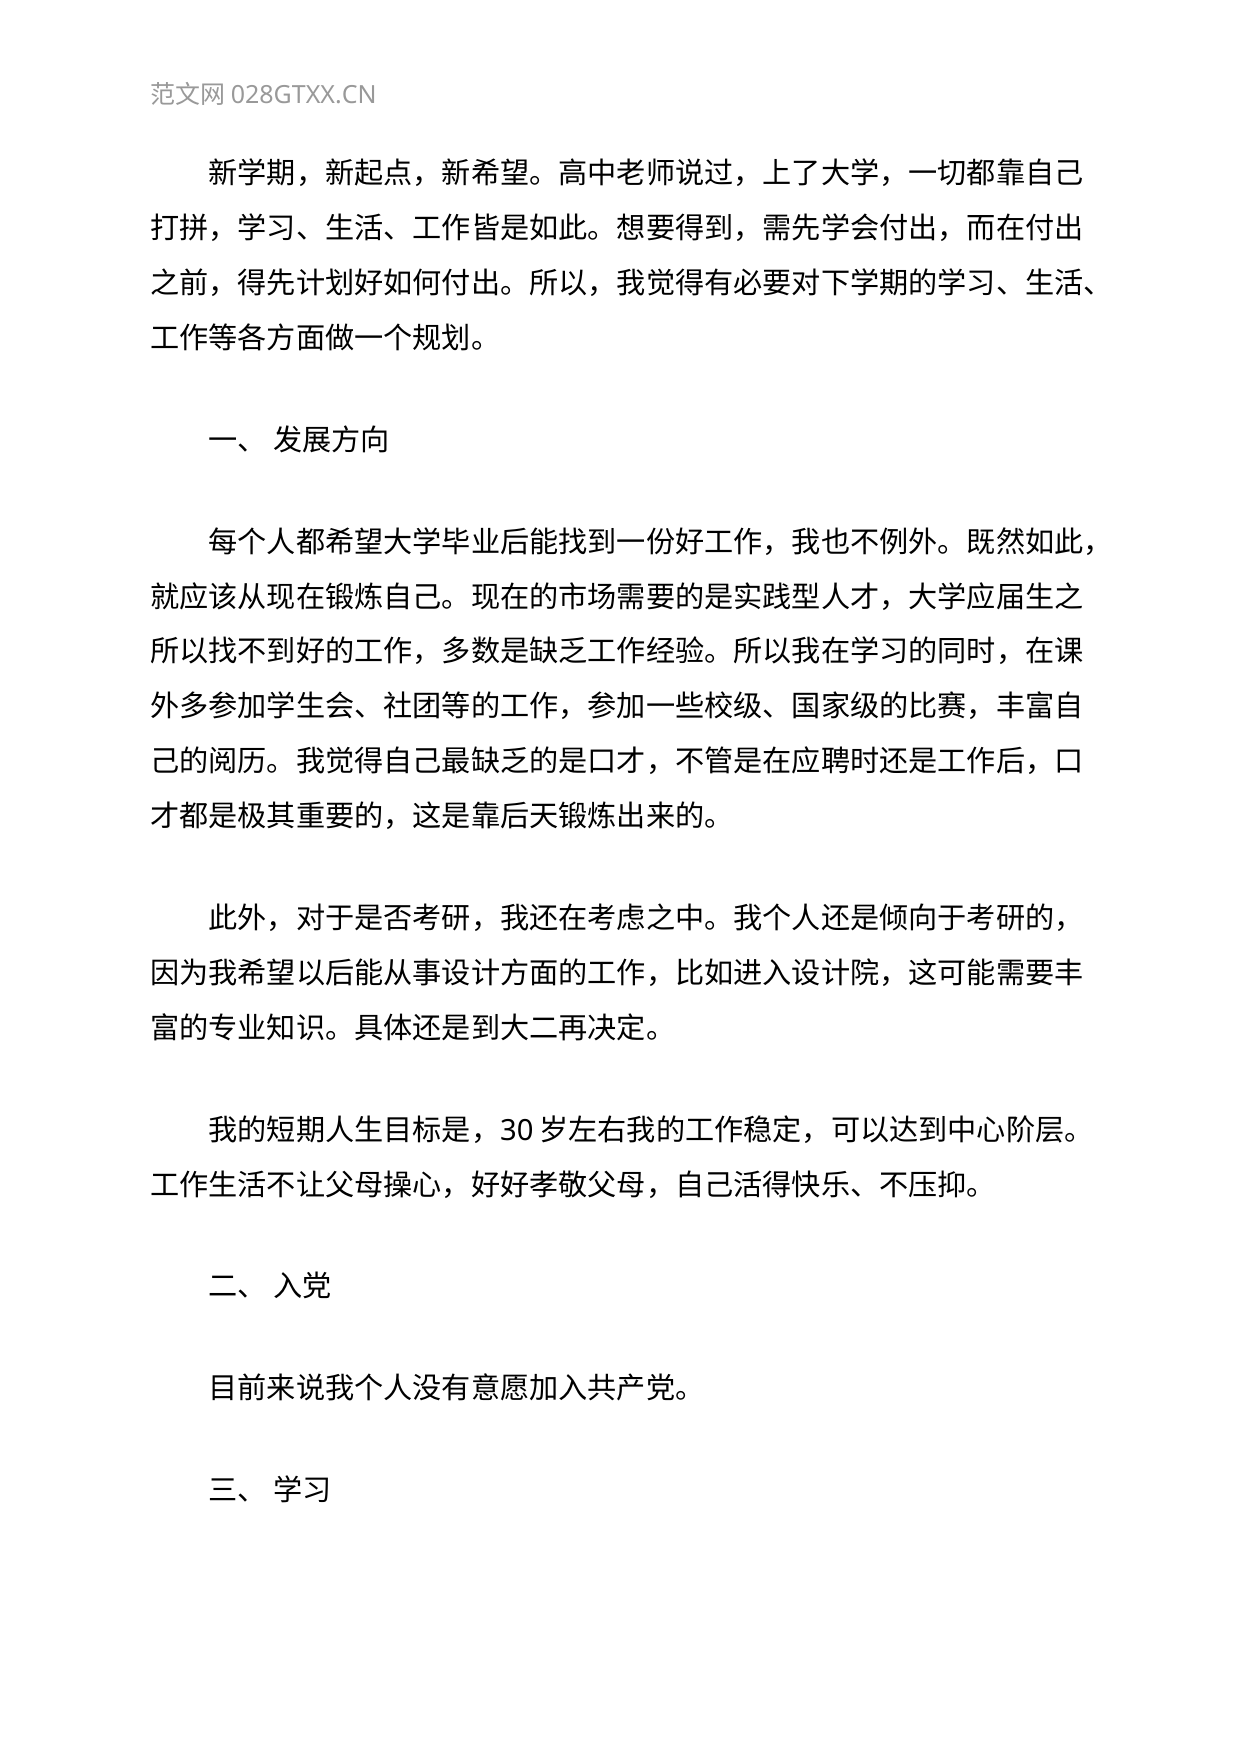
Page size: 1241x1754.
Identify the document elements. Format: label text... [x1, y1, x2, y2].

text 一、 发展方向 [150, 416, 1090, 459]
text 每个人都希望大学毕业后能找到一份好工作，我也不例外。既然如此，就应该从现在锻炼自己。现在的市场需要的是实践型人才，大学应届生之所以找不到好的工作，多数是缺乏工作经验。所以我在学习的同时，在课外多参加学生会、社团等的工作，参加一些校级、国家级的比赛，丰富自己的阅历。我觉得自己最缺乏的是口才，不管是在应聘时还是工作后，口才都是极其重要的，这是靠后天锻炼出来的。 [150, 518, 1090, 835]
text 目前来说我个人没有意愿加入共产党。 [150, 1364, 1090, 1407]
text 新学期，新起点，新希望。高中老师说过，上了大学，一切都靠自己打拼，学习、生活、工作皆是如此。想要得到，需先学会付出，而在付出之前，得先计划好如何付出。所以，我觉得有必要对下学期的学习、生活、工作等各方面做一个规划。 [150, 150, 1090, 357]
text 我的短期人生目标是，30岁左右我的工作稳定，可以达到中心阶层。工作生活不让父母操心，好好孝敬父母，自己活得快乐、不压抑。 [150, 1106, 1090, 1203]
text 此外，对于是否考研，我还在考虑之中。我个人还是倾向于考研的，因为我希望以后能从事设计方面的工作，比如进入设计院，这可能需要丰富的专业知识。具体还是到大二再决定。 [150, 894, 1090, 1047]
text 二、 入党 [150, 1263, 1090, 1305]
text 三、 学习 [150, 1466, 1090, 1509]
